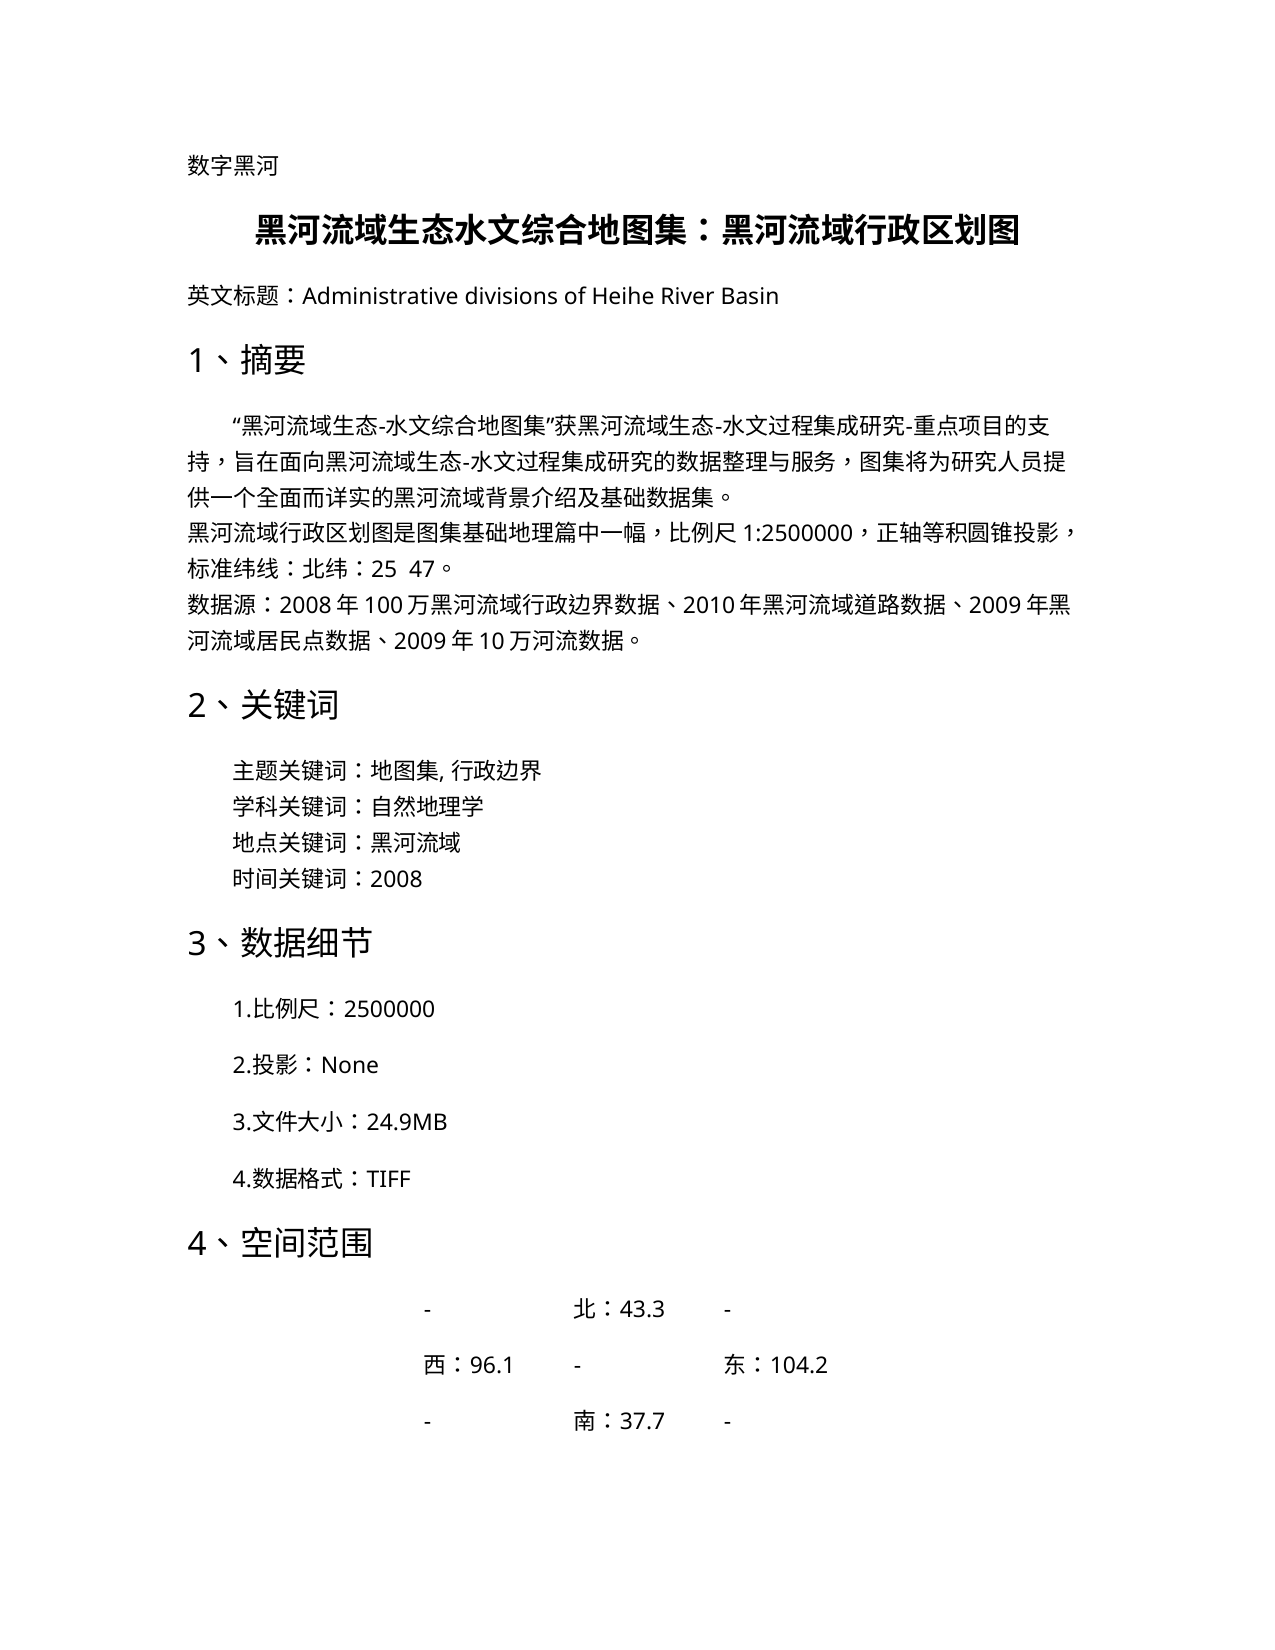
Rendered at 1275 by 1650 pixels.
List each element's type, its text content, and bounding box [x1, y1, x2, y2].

text 英文标题：Administrative divisions of Heihe River Basin [187, 280, 1087, 311]
table_cell 东：104.2 [713, 1349, 862, 1404]
text 1.比例尺：2500000 [232, 993, 1087, 1024]
text 4、空间范围 [187, 1220, 1087, 1265]
text “黑河流域生态-水文综合地图集”获黑河流域生态-水文过程集成研究-重点项目的支持，旨在面向黑河流域生态-水文过程集成研究的数据整理与服务，图集将为研究人员提供一个全面而详实的黑河流域背景介绍及基础数据集。 黑河流域行政区划图是图集基础地理篇中一幅，比例尺1:2500000，正轴等积圆锥投影，标准纬线：北纬：25 47。 数据源：2008年100万黑河流域行政边界数据、2010年黑河流域道路数据、2009年黑河流域居民点数据、2009年10万河流数据。 [187, 409, 1087, 656]
text 2、关键词 [187, 682, 1087, 727]
text 3、数据细节 [187, 919, 1087, 965]
table_cell 西：96.1 [413, 1349, 562, 1404]
table_header - [413, 1293, 562, 1349]
table_header 北：43.3 [563, 1293, 712, 1349]
text 4.数据格式：TIFF [232, 1163, 1087, 1194]
text 2.投影：None [232, 1049, 1087, 1081]
table_cell 南：37.7 [563, 1405, 712, 1461]
text 黑河流域生态水文综合地图集：黑河流域行政区划图 [187, 207, 1087, 252]
table_header - [713, 1293, 862, 1349]
table_cell - [563, 1349, 712, 1404]
table_cell - [713, 1405, 862, 1461]
table_cell - [413, 1405, 562, 1461]
text 主题关键词：地图集, 行政边界 学科关键词：自然地理学 地点关键词：黑河流域 时间关键词：2008 [232, 755, 1087, 894]
text 数字黑河 [187, 150, 1087, 181]
text 3.文件大小：24.9MB [232, 1106, 1087, 1137]
text 1、摘要 [187, 337, 1087, 382]
